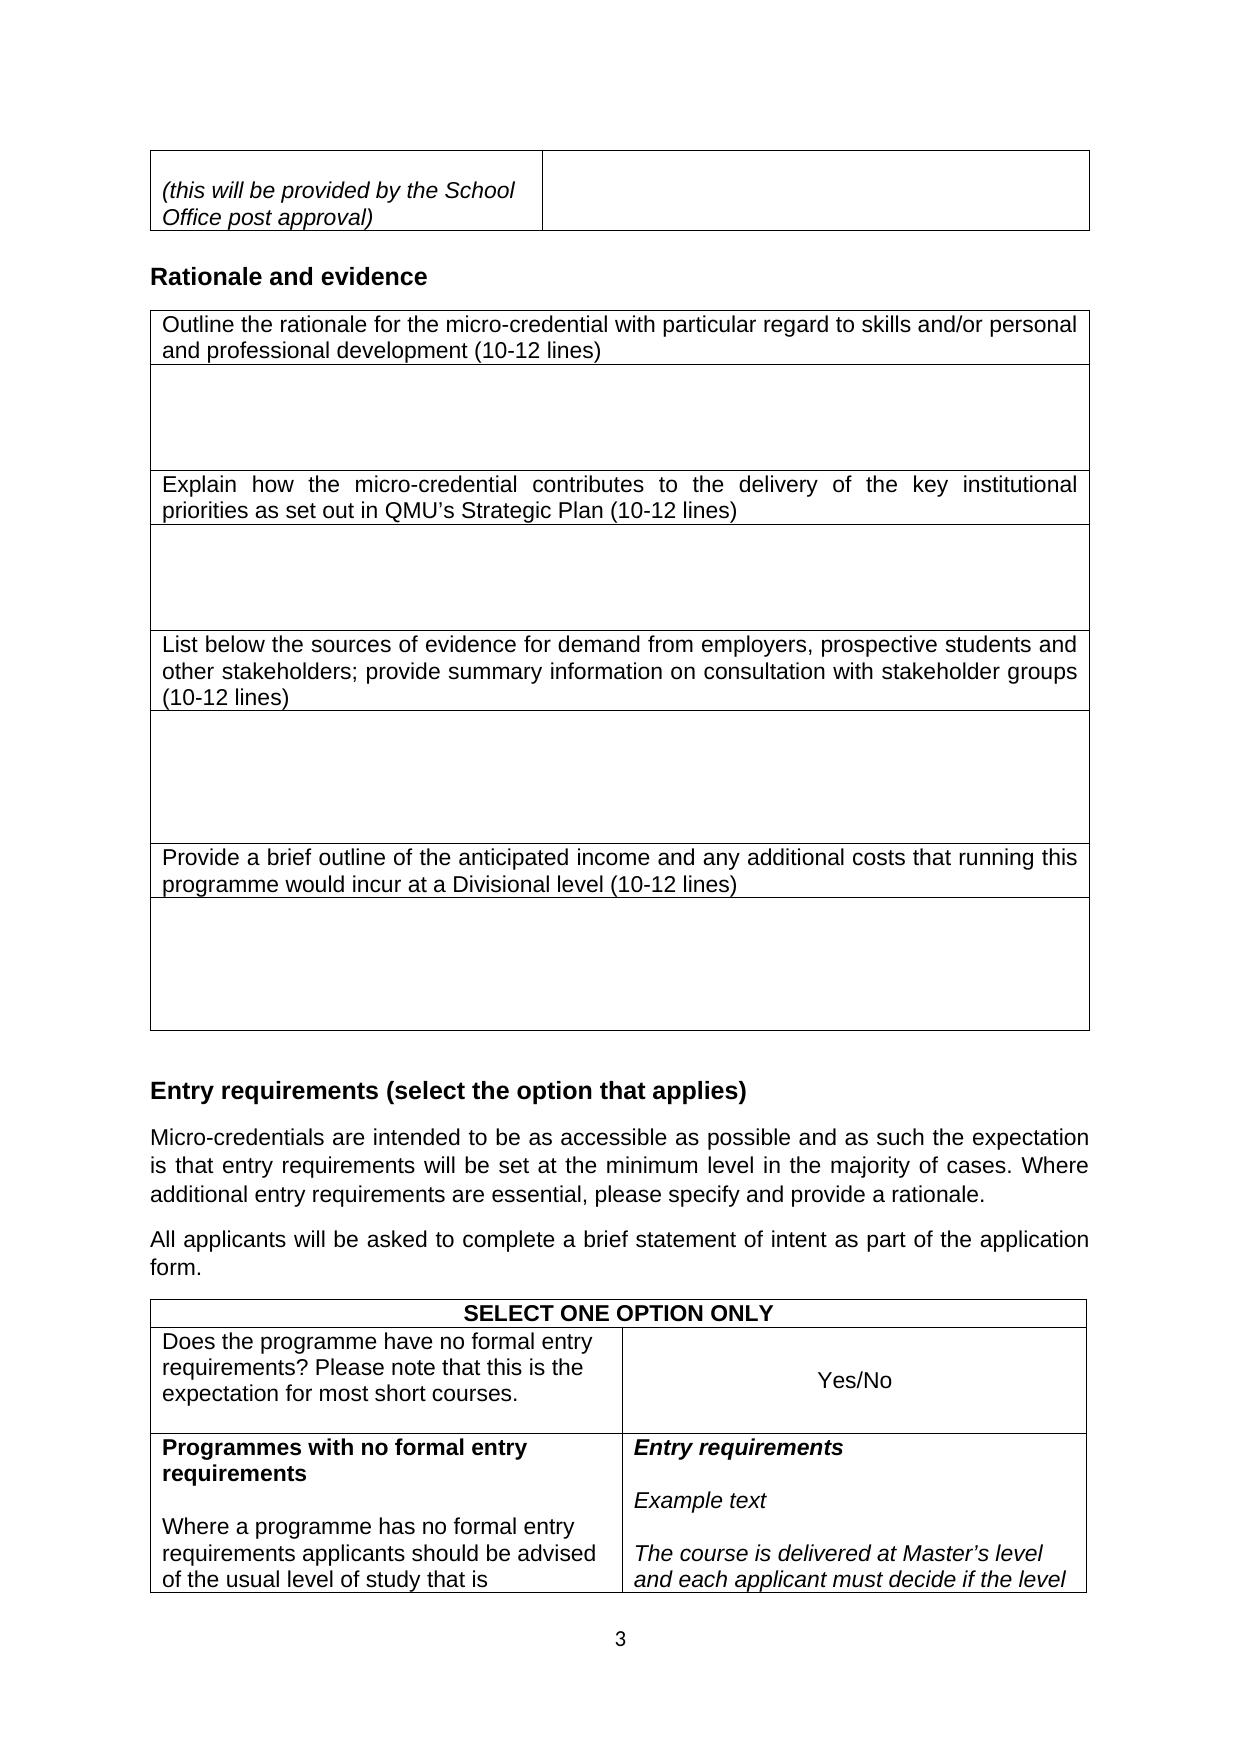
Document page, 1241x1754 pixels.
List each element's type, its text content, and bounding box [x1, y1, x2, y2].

table_header SELECT ONE OPTION ONLY [151, 1300, 1086, 1327]
table_cell [151, 525, 1089, 630]
table_cell [151, 365, 1089, 470]
table_cell Does the programme have no formal entry requirements? Please note that this is the expectation for most short courses. [151, 1328, 622, 1433]
table_cell [543, 151, 1089, 230]
text Micro-credentials are intended to be as accessible as possible and as such the expectation is that entry requirements will be set at the minimum level in the majority of cases. Where additional entry requirements are essential, please specify and provide a rationale. [150, 1124, 1090, 1207]
table_cell [151, 898, 1089, 1030]
table_cell Explain how the micro-credential contributes to the delivery of the key institutional priorities as set out in QMU’s Strategic Plan (10-12 lines) [151, 471, 1089, 524]
table_header Outline the rationale for the micro-credential with particular regard to skills and/or personal and professional development (10-12 lines) [151, 311, 1089, 364]
text Entry requirements (select the option that applies) [150, 1076, 1090, 1105]
table_cell Yes/No [623, 1328, 1086, 1433]
table_cell Provide a brief outline of the anticipated income and any additional costs that running this programme would incur at a Divisional level (10-12 lines) [151, 844, 1089, 897]
table_cell [151, 711, 1089, 843]
table_cell List below the sources of evidence for demand from employers, prospective students and other stakeholders; provide summary information on consultation with stakeholder groups (10-12 lines) [151, 631, 1089, 710]
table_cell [151, 1434, 622, 1592]
text Rationale and evidence [150, 262, 1090, 291]
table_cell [151, 151, 542, 230]
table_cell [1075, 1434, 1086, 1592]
text All applicants will be asked to complete a brief statement of intent as part of the application form. [150, 1226, 1090, 1280]
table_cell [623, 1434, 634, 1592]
